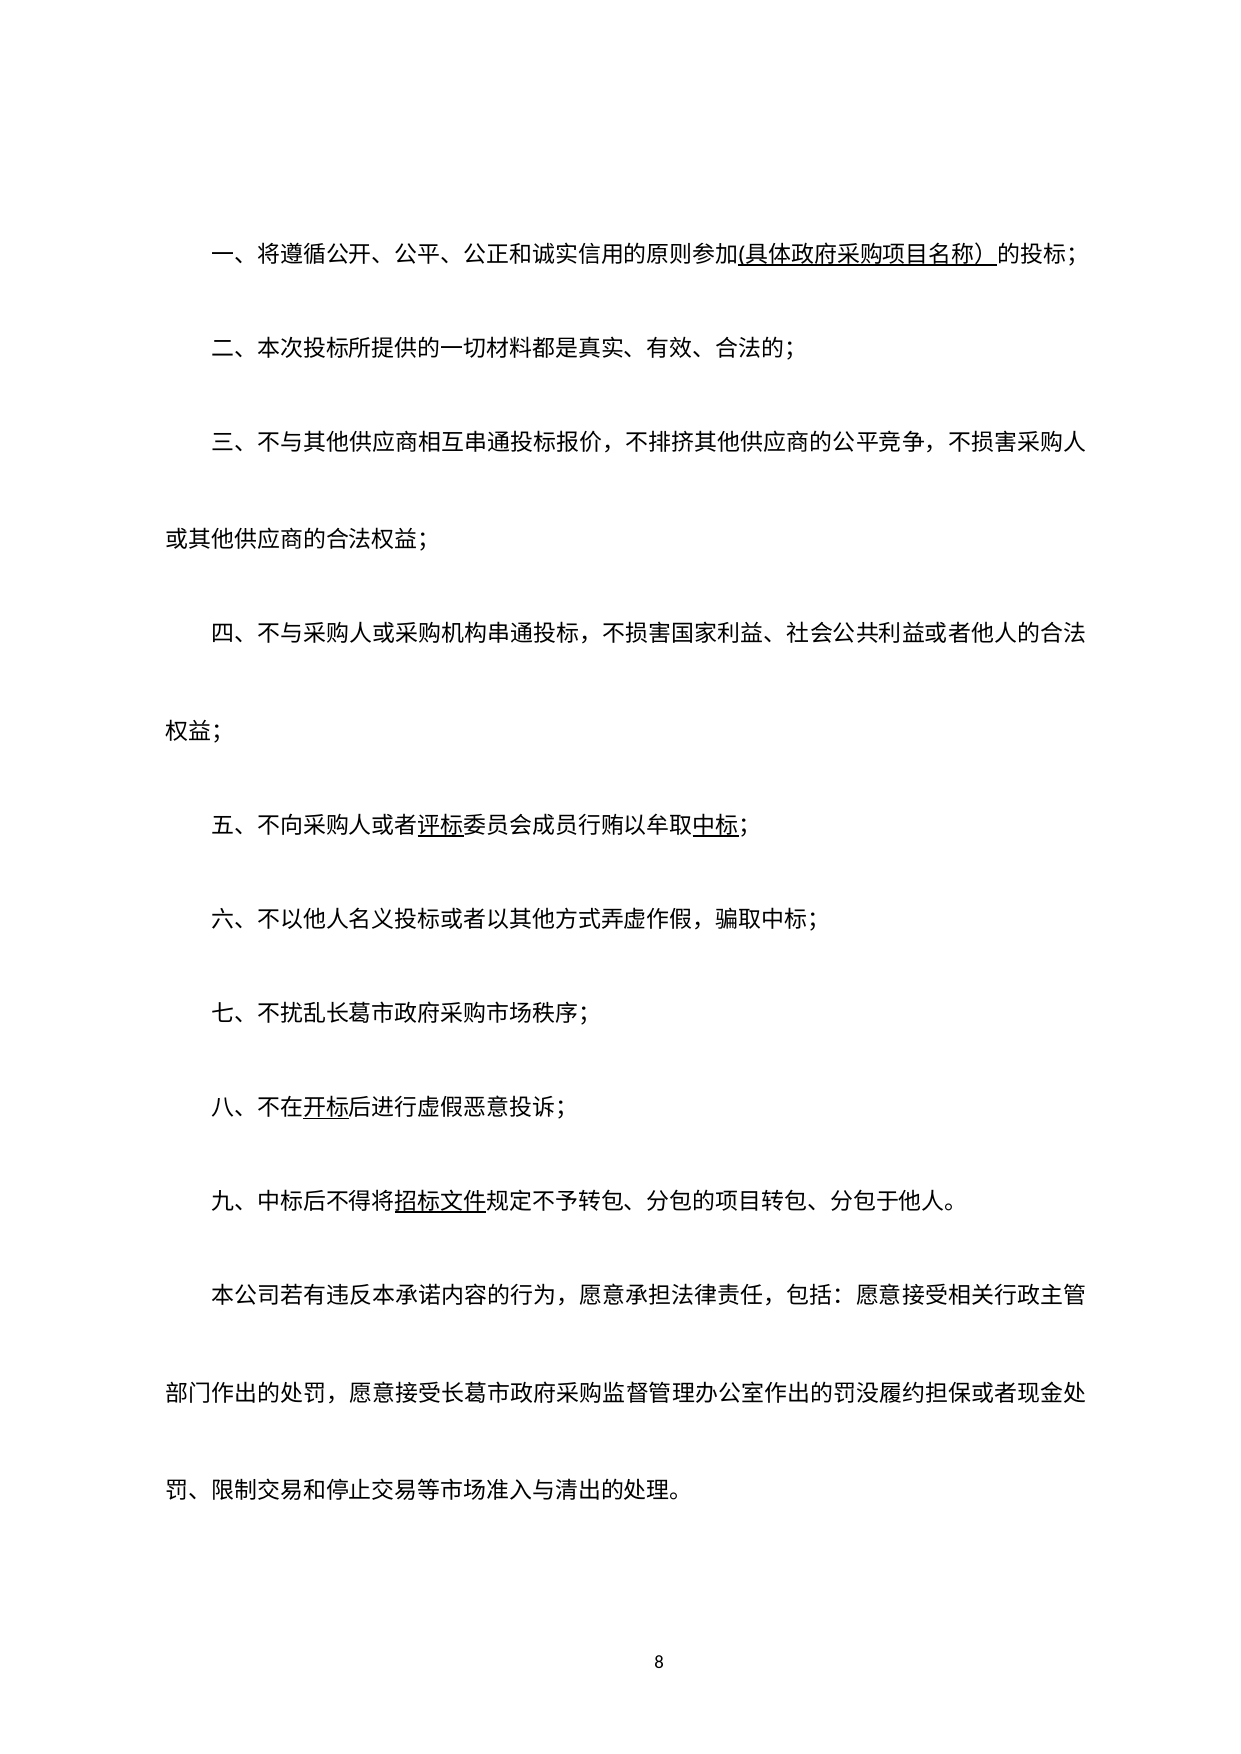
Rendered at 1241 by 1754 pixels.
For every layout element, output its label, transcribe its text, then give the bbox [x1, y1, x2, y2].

text 五、不向采购人或者评标委员会成员行贿以牟取中标； [165, 791, 1087, 856]
text 三、不与其他供应商相互串通投标报价，不排挤其他供应商的公平竞争，不损害采购人或其他供应商的合法权益； [165, 408, 1087, 570]
text 七、不扰乱长葛市政府采购市场秩序； [165, 979, 1087, 1044]
text 本公司若有违反本承诺内容的行为，愿意承担法律责任，包括：愿意接受相关行政主管部门作出的处罚，愿意接受长葛市政府采购监督管理办公室作出的罚没履约担保或者现金处罚、限制交易和停止交易等市场准入与清出的处理。 [165, 1261, 1087, 1521]
text 八、不在开标后进行虚假恶意投诉； [165, 1073, 1087, 1138]
text 四、不与采购人或采购机构串通投标，不损害国家利益、社会公共利益或者他人的合法权益； [165, 599, 1087, 762]
text 六、不以他人名义投标或者以其他方式弄虚作假，骗取中标； [165, 885, 1087, 950]
text 一、将遵循公开、公平、公正和诚实信用的原则参加(具体政府采购项目名称）的投标； [165, 219, 1087, 284]
text 九、中标后不得将招标文件规定不予转包、分包的项目转包、分包于他人。 [165, 1167, 1087, 1232]
text 二、本次投标所提供的一切材料都是真实、有效、合法的； [165, 314, 1087, 379]
